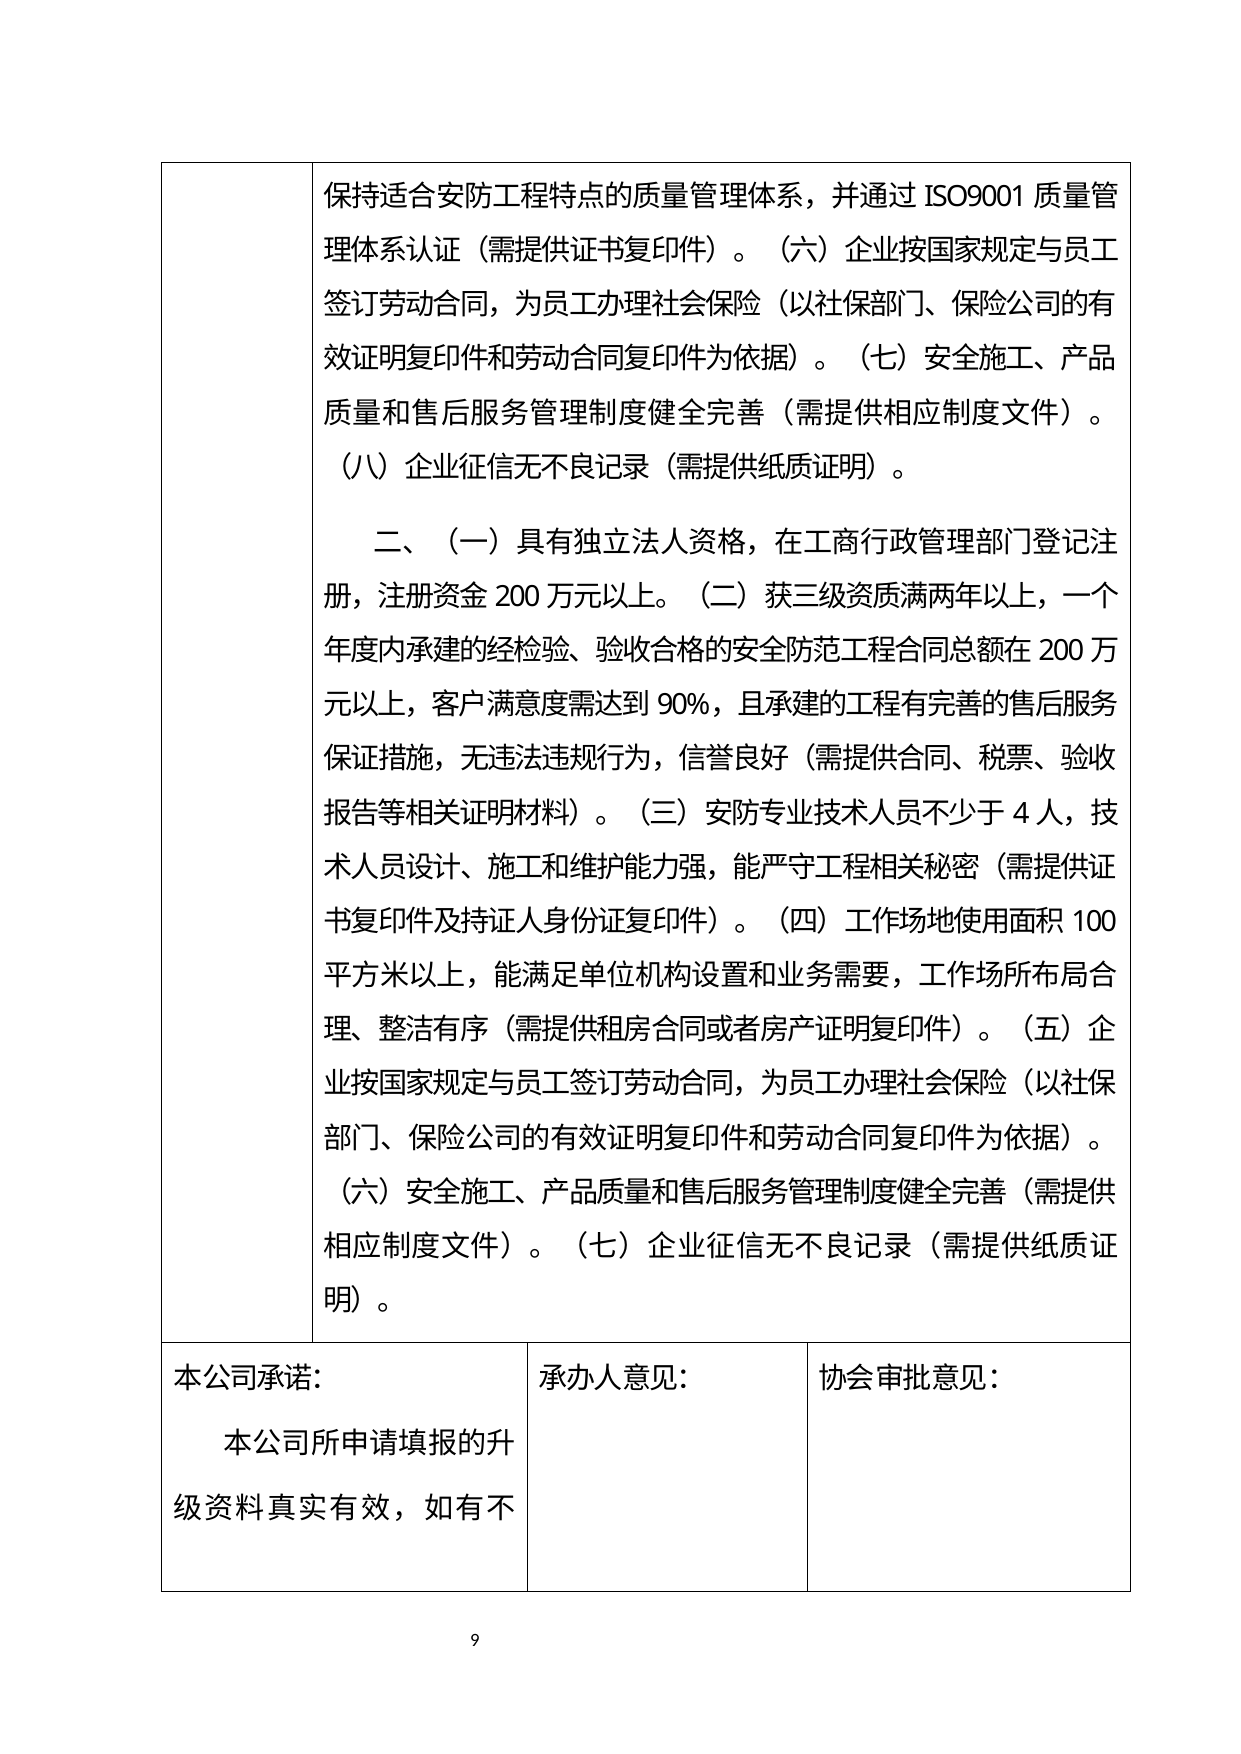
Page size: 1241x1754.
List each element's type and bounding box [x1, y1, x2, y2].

table_cell [162, 163, 312, 1342]
table_cell [808, 1343, 1130, 1591]
table_cell [313, 163, 1130, 1342]
table_cell [162, 1343, 527, 1591]
table_cell [528, 1343, 807, 1591]
